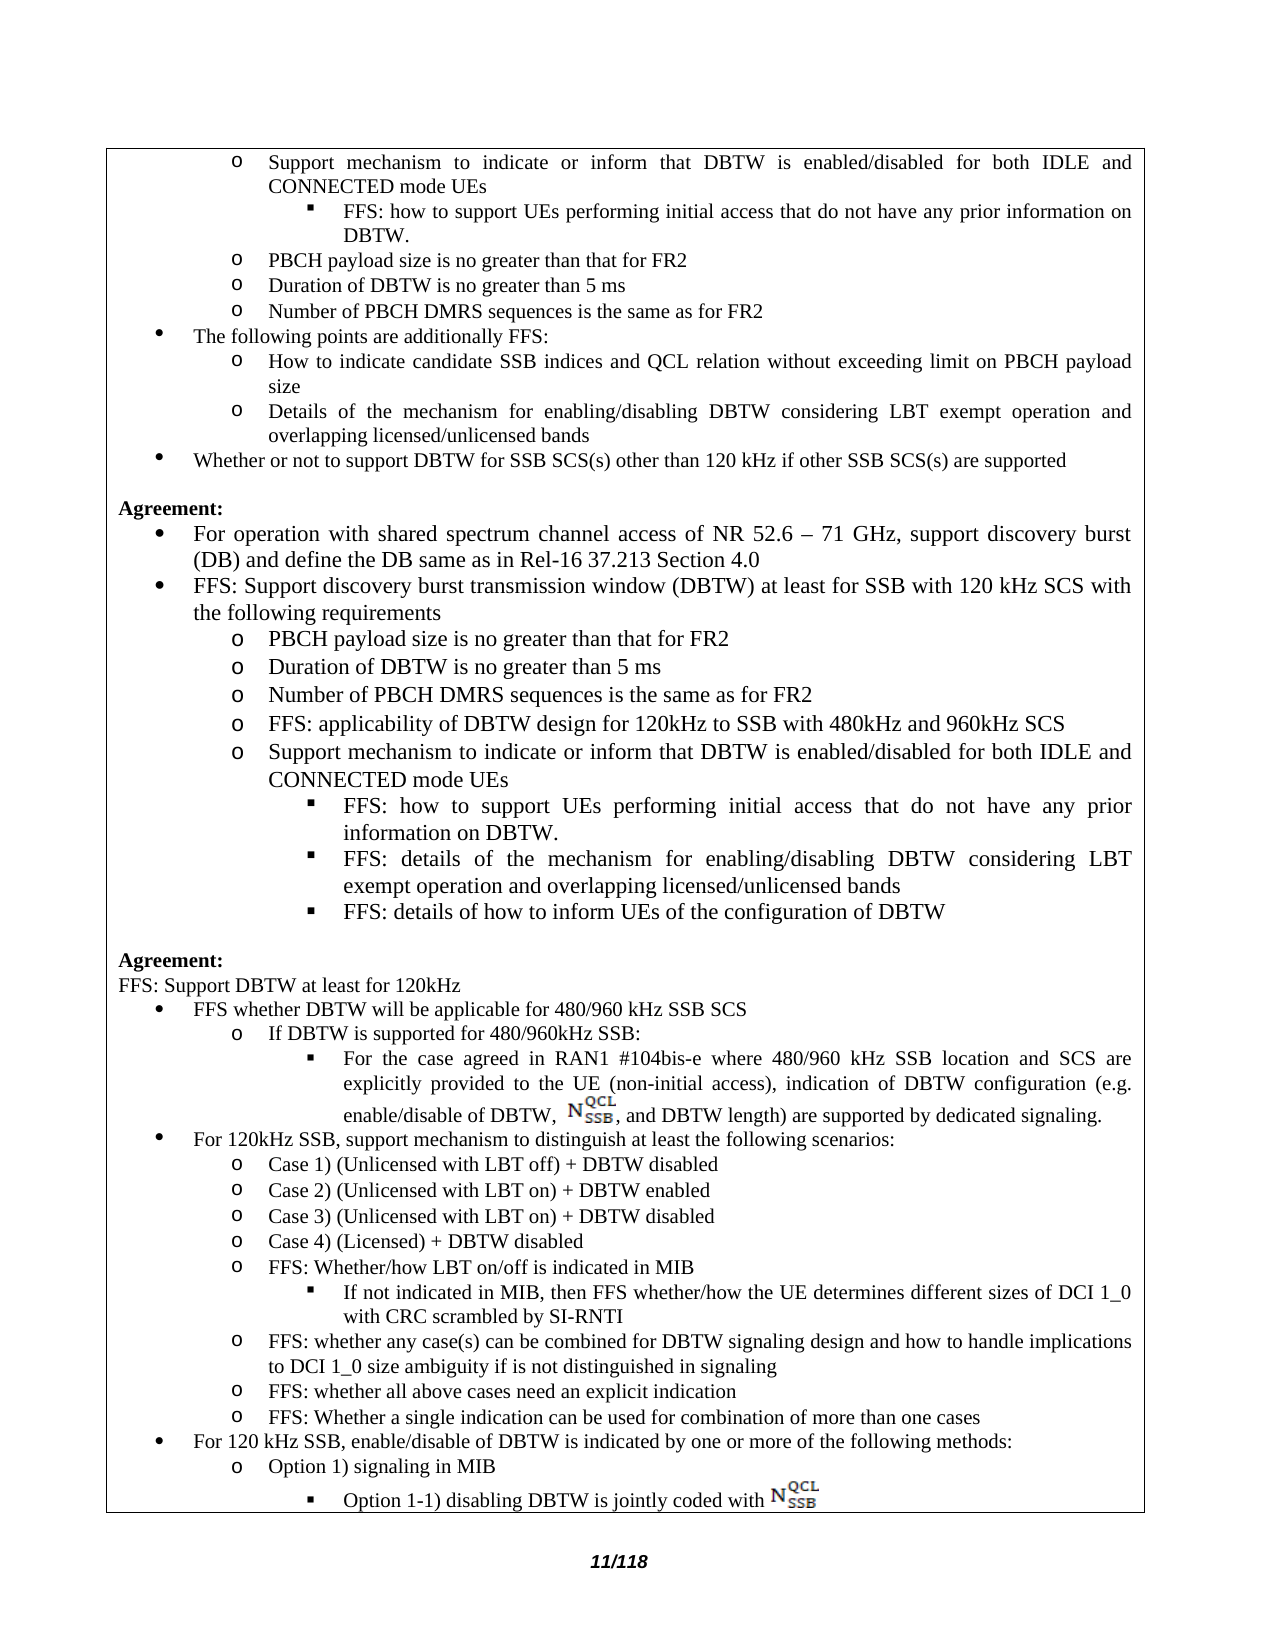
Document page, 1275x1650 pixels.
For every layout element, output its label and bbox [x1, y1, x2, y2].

table_header [107, 149, 1144, 1512]
picture [567, 1094, 616, 1123]
picture [770, 1479, 819, 1508]
